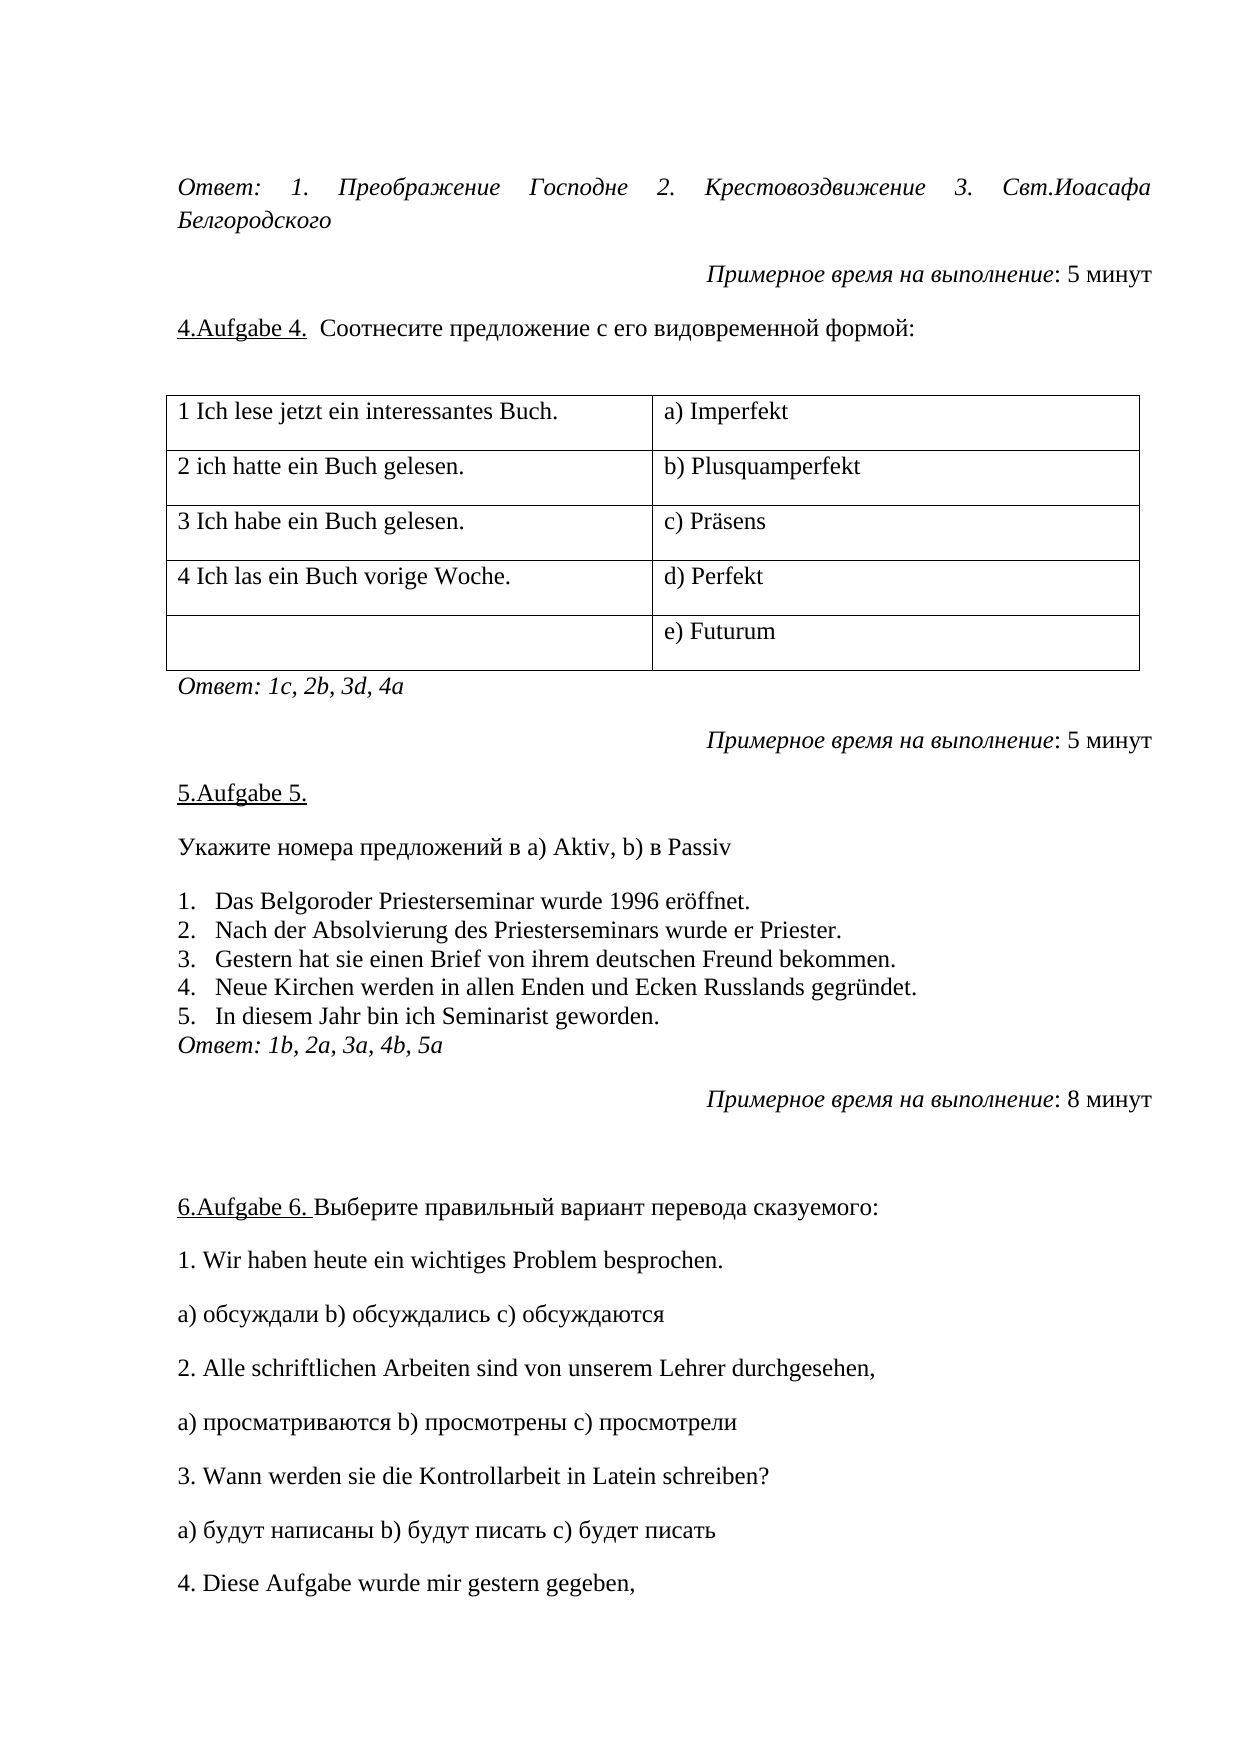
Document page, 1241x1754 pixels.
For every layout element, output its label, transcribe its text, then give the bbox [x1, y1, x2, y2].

text Ответ: 1. Преображение Господне 2. Крестовоздвижение 3. Свт.Иоасафа Белгородского [177, 172, 1152, 234]
list Nach der Absolvierung des Priesterseminars wurde er Priester. [177, 915, 1152, 944]
list In diesem Jahr bin ich Seminarist geworden. [177, 1001, 1152, 1030]
table_cell [167, 616, 652, 670]
text Примерное время на выполнение: 8 минут [177, 1084, 1152, 1113]
text а) будут написаны b) будут писать c) будет писать [177, 1515, 1152, 1543]
text Примерное время на выполнение: 5 минут [177, 725, 1152, 753]
text Ответ: 1c, 2b, 3d, 4a [177, 671, 1152, 699]
table_cell b) Plusquamperfekt [653, 451, 1139, 505]
table_header a) Imperfekt [653, 396, 1139, 450]
table_cell c) Präsens [653, 506, 1139, 560]
text 3. Wann werden sie die Kontrollarbeit in Latein schreiben? [177, 1461, 1152, 1489]
text Ответ: 1b, 2a, 3a, 4b, 5a [177, 1030, 1152, 1059]
text а) обсуждали b) обсуждались c) обсуждаются [177, 1299, 1152, 1328]
text Примерное время на выполнение: 5 минут [177, 259, 1152, 288]
text 4. Diese Aufgabe wurde mir gestern gegeben, [177, 1568, 1152, 1597]
table_cell 3 Ich habe ein Buch gelesen. [167, 506, 652, 560]
list Gestern hat sie einen Brief von ihrem deutschen Freund bekommen. [177, 944, 1152, 972]
text а) просматриваются b) просмотрены c) просмотрели [177, 1407, 1152, 1436]
table_cell d) Perfekt [653, 561, 1139, 615]
list Neue Kirchen werden in allen Enden und Ecken Russlands gegründet. [177, 972, 1152, 1001]
text 4.Aufgabe 4. Соотнесите предложение с его видовременной формой: [177, 313, 1152, 341]
text 2. Alle schriftlichen Arbeiten sind von unserem Lehrer durchgesehen, [177, 1353, 1152, 1382]
list Das Belgoroder Priesterseminar wurde 1996 eröffnet. [177, 886, 1152, 915]
table_cell e) Futurum [653, 616, 1139, 670]
table_header 1 Ich lese jetzt ein interessantes Buch. [167, 396, 652, 450]
table_cell 4 Ich las ein Buch vorige Woche. [167, 561, 652, 615]
text 5.Aufgabe 5. [177, 778, 1152, 807]
text 6.Aufgabe 6. Выберите правильный вариант перевода сказуемого: [177, 1192, 1152, 1220]
text 1. Wir haben heute ein wichtiges Problem besprochen. [177, 1245, 1152, 1274]
table_cell 2 ich hatte ein Buch gelesen. [167, 451, 652, 505]
text Укажите номера предложений в а) Aktiv, b) в Passiv [177, 832, 1152, 861]
